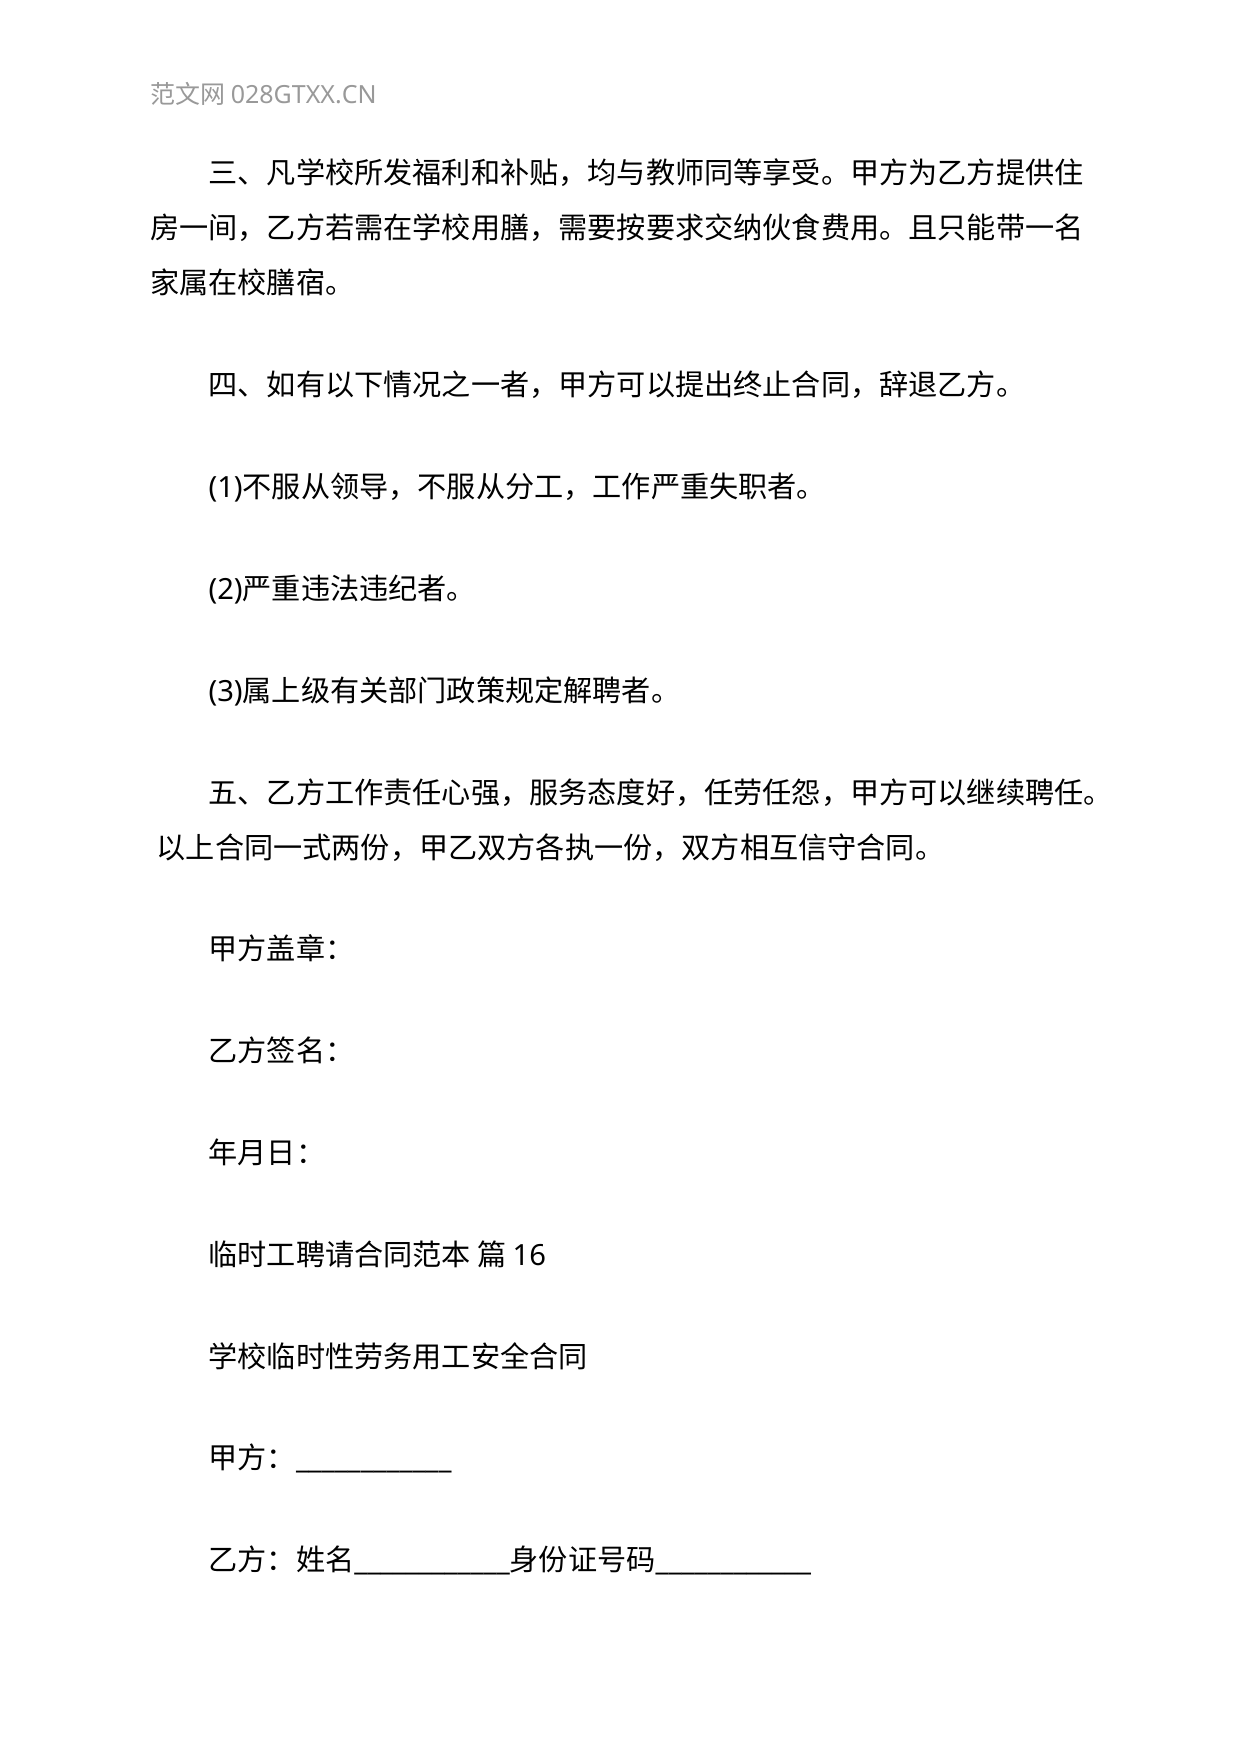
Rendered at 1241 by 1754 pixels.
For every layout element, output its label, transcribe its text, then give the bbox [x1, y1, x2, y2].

text 甲方：____________ [150, 1435, 1090, 1477]
text 乙方签名： [150, 1028, 1090, 1070]
text 四、如有以下情况之一者，甲方可以提出终止合同，辞退乙方。 [150, 362, 1090, 404]
text 年月日： [150, 1129, 1090, 1172]
text 甲方盖章： [150, 926, 1090, 968]
text (2)严重违法违纪者。 [150, 565, 1090, 608]
text 临时工聘请合同范本 篇16 [150, 1231, 1090, 1274]
text (3)属上级有关部门政策规定解聘者。 [150, 667, 1090, 710]
text 学校临时性劳务用工安全合同 [150, 1333, 1090, 1376]
text (1)不服从领导，不服从分工，工作严重失职者。 [150, 463, 1090, 506]
text 五、乙方工作责任心强，服务态度好，任劳任怨，甲方可以继续聘任。 以上合同一式两份，甲乙双方各执一份，双方相互信守合同。 [150, 769, 1090, 866]
text 三、凡学校所发福利和补贴，均与教师同等享受。甲方为乙方提供住房一间，乙方若需在学校用膳，需要按要求交纳伙食费用。且只能带一名家属在校膳宿。 [150, 150, 1090, 302]
text 乙方：姓名____________身份证号码____________ [150, 1537, 1090, 1579]
